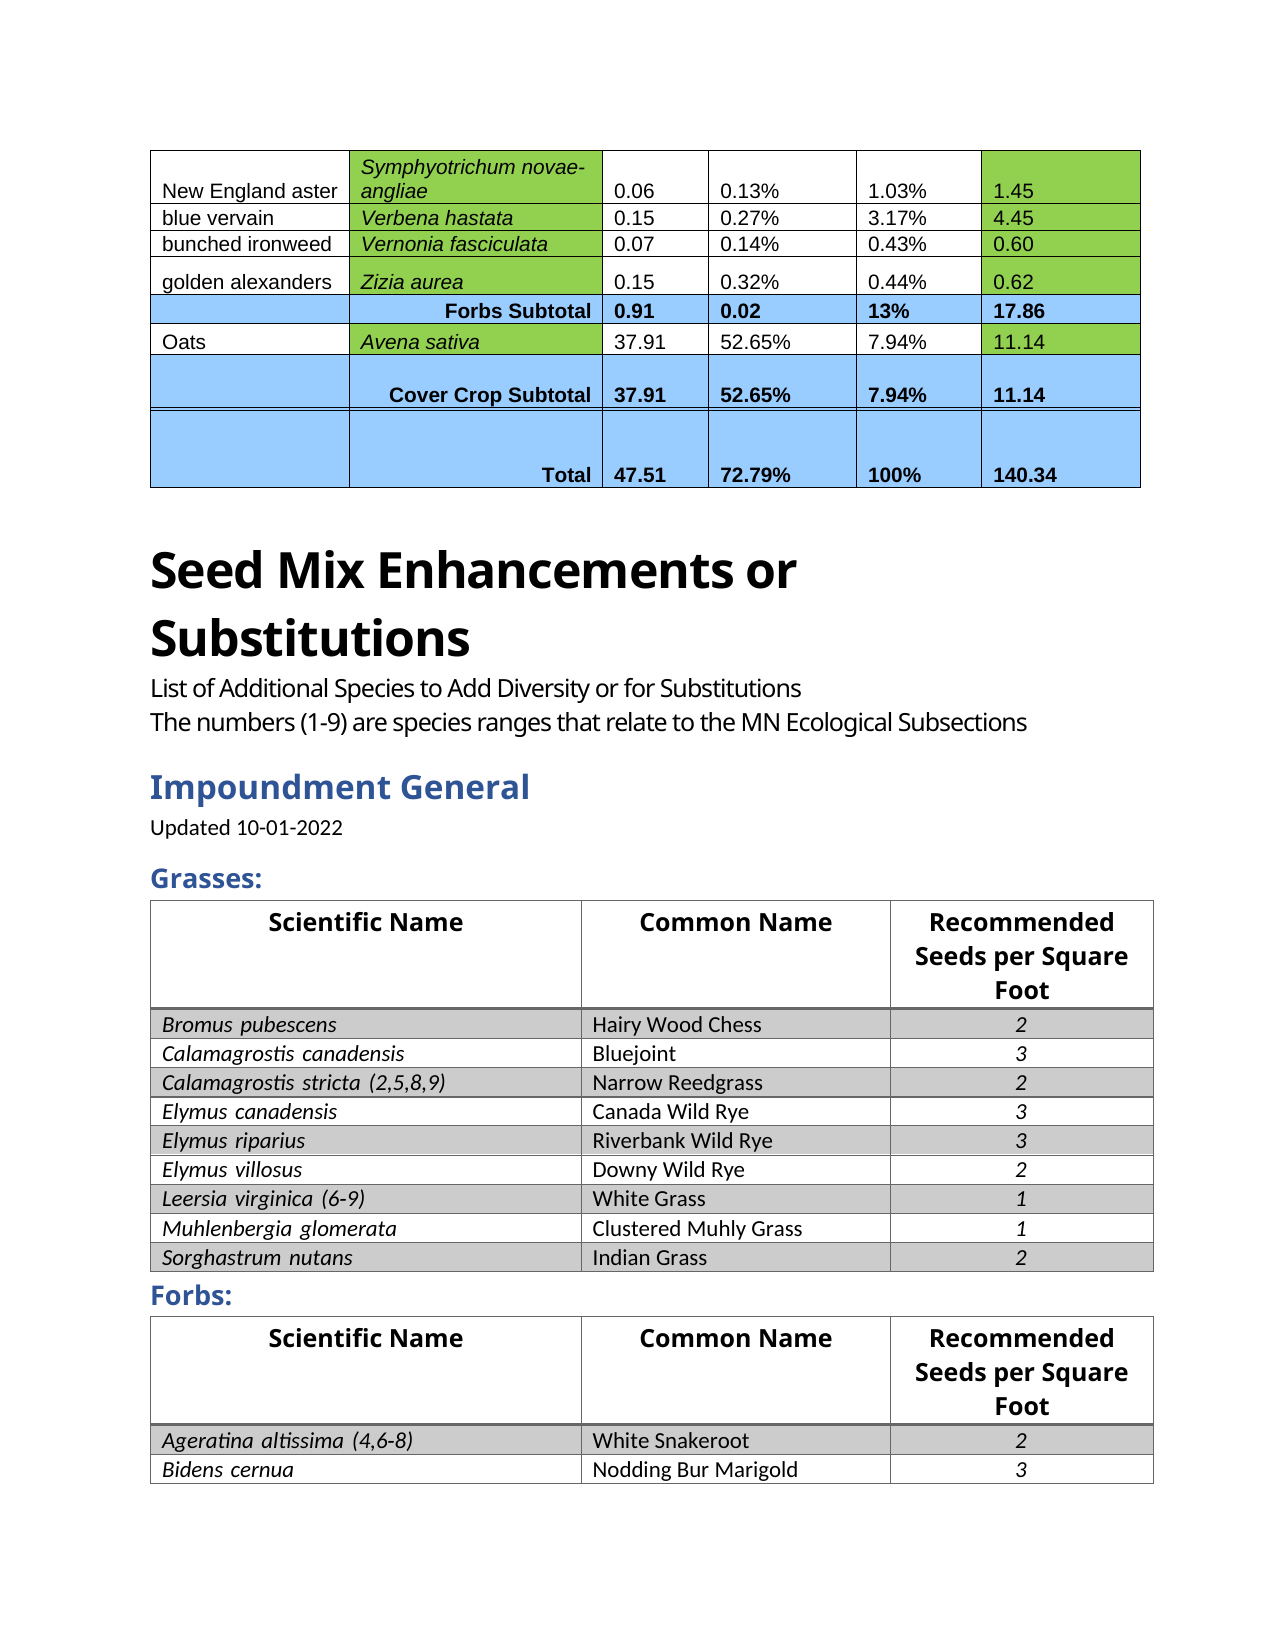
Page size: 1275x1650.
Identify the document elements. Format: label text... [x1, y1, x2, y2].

table_cell 52.65% [709, 355, 856, 407]
table_cell 3 [891, 1098, 1153, 1125]
table_cell 2 [891, 1426, 1153, 1454]
table_cell 0.44% [857, 257, 981, 294]
table_cell 1 [891, 1214, 1153, 1242]
table_cell 0.43% [857, 231, 981, 256]
table_cell 7.94% [857, 324, 981, 354]
table_cell 2 [891, 1243, 1153, 1271]
table_cell Riverbank Wild Rye [582, 1126, 890, 1154]
table_cell 47.51 [603, 411, 708, 487]
table_cell [151, 411, 349, 487]
table_cell Narrow Reedgrass [582, 1068, 890, 1096]
table_cell 0.13% [709, 151, 856, 203]
table_cell Elymus riparius [151, 1126, 581, 1154]
table_cell 52.65% [709, 324, 856, 354]
table_cell 0.32% [709, 257, 856, 294]
table_cell Forbs Subtotal [350, 295, 602, 323]
table_cell golden alexanders [151, 257, 349, 294]
table_cell Elymus villosus [151, 1156, 581, 1183]
table_cell 0.07 [603, 231, 708, 256]
table_cell [151, 355, 349, 407]
table_cell Nodding Bur Marigold [582, 1455, 890, 1483]
table_cell 0.15 [603, 257, 708, 294]
table_cell White Snakeroot [582, 1426, 890, 1454]
table_cell Bidens cernua [151, 1455, 581, 1483]
table_cell Muhlenbergia glomerata [151, 1214, 581, 1242]
table_cell 0.62 [982, 257, 1140, 294]
table_cell Zizia aurea [350, 257, 602, 294]
table_cell Avena sativa [350, 324, 602, 354]
table_cell 1.03% [857, 151, 981, 203]
table_cell Ageratina altissima (4,6‐8) [151, 1426, 581, 1454]
table_cell 2 [891, 1156, 1153, 1183]
table_cell bunched ironweed [151, 231, 349, 256]
table_cell 37.91 [603, 355, 708, 407]
table_cell Calamagrostis stricta (2,5,8,9) [151, 1068, 581, 1096]
table_cell 37.91 [603, 324, 708, 354]
table_header Common Name [582, 1317, 890, 1423]
table_cell Clustered Muhly Grass [582, 1214, 890, 1242]
table_cell 4.45 [982, 204, 1140, 230]
table_cell Calamagrostis canadensis [151, 1039, 581, 1067]
table_cell 2 [891, 1010, 1153, 1038]
table_cell Leersia virginica (6‐9) [151, 1185, 581, 1213]
table_cell Verbena hastata [350, 204, 602, 230]
table_cell 0.15 [603, 204, 708, 230]
table_cell New England aster [151, 151, 349, 203]
table_cell Hairy Wood Chess [582, 1010, 890, 1038]
table_cell 2 [891, 1068, 1153, 1096]
table_cell Cover Crop Subtotal [350, 355, 602, 407]
subtitle Impoundment General [150, 764, 1125, 809]
table_cell Downy Wild Rye [582, 1156, 890, 1183]
table_header Recommended Seeds per Square Foot [891, 1317, 1153, 1423]
table_header Recommended Seeds per Square Foot [891, 901, 1153, 1007]
title The numbers (1-9) are species ranges that relate to the MN Ecological Subsections [150, 705, 1125, 739]
table_cell Indian Grass [582, 1243, 890, 1271]
table_cell 72.79% [709, 411, 856, 487]
table_cell Canada Wild Rye [582, 1098, 890, 1125]
subtitle Forbs: [150, 1276, 1125, 1313]
table_header Scientific Name [151, 1317, 581, 1423]
table_cell 3 [891, 1455, 1153, 1483]
table_cell 13% [857, 295, 981, 323]
table_cell Symphyotrichum novae-angliae [350, 151, 602, 203]
table_cell 0.02 [709, 295, 856, 323]
table_cell Sorghastrum nutans [151, 1243, 581, 1271]
table_cell 0.91 [603, 295, 708, 323]
table_cell [151, 295, 349, 323]
table_cell blue vervain [151, 204, 349, 230]
table_cell White Grass [582, 1185, 890, 1213]
table_cell Bluejoint [582, 1039, 890, 1067]
table_cell Vernonia fasciculata [350, 231, 602, 256]
table_cell 17.86 [982, 295, 1140, 323]
table_cell 11.14 [982, 324, 1140, 354]
subtitle Grasses: [150, 860, 1125, 897]
title Seed Mix Enhancements or Substitutions [150, 535, 1125, 671]
table_cell 0.06 [603, 151, 708, 203]
table_cell 0.14% [709, 231, 856, 256]
table_cell Oats [151, 324, 349, 354]
title List of Additional Species to Add Diversity or for Substitutions [150, 671, 1125, 705]
table_cell Bromus pubescens [151, 1010, 581, 1038]
table_cell 1.45 [982, 151, 1140, 203]
table_cell Total [350, 411, 602, 487]
table_cell 0.60 [982, 231, 1140, 256]
table_cell 0.27% [709, 204, 856, 230]
table_header Common Name [582, 901, 890, 1007]
table_cell 1 [891, 1185, 1153, 1213]
table_cell 140.34 [982, 411, 1140, 487]
table_cell Elymus canadensis [151, 1098, 581, 1125]
table_cell 3 [891, 1039, 1153, 1067]
table_cell 3.17% [857, 204, 981, 230]
table_cell 11.14 [982, 355, 1140, 407]
table_cell 7.94% [857, 355, 981, 407]
text Updated 10-01-2022 [150, 813, 1125, 841]
table_cell 3 [891, 1126, 1153, 1154]
table_header Scientific Name [151, 901, 581, 1007]
table_cell 100% [857, 411, 981, 487]
